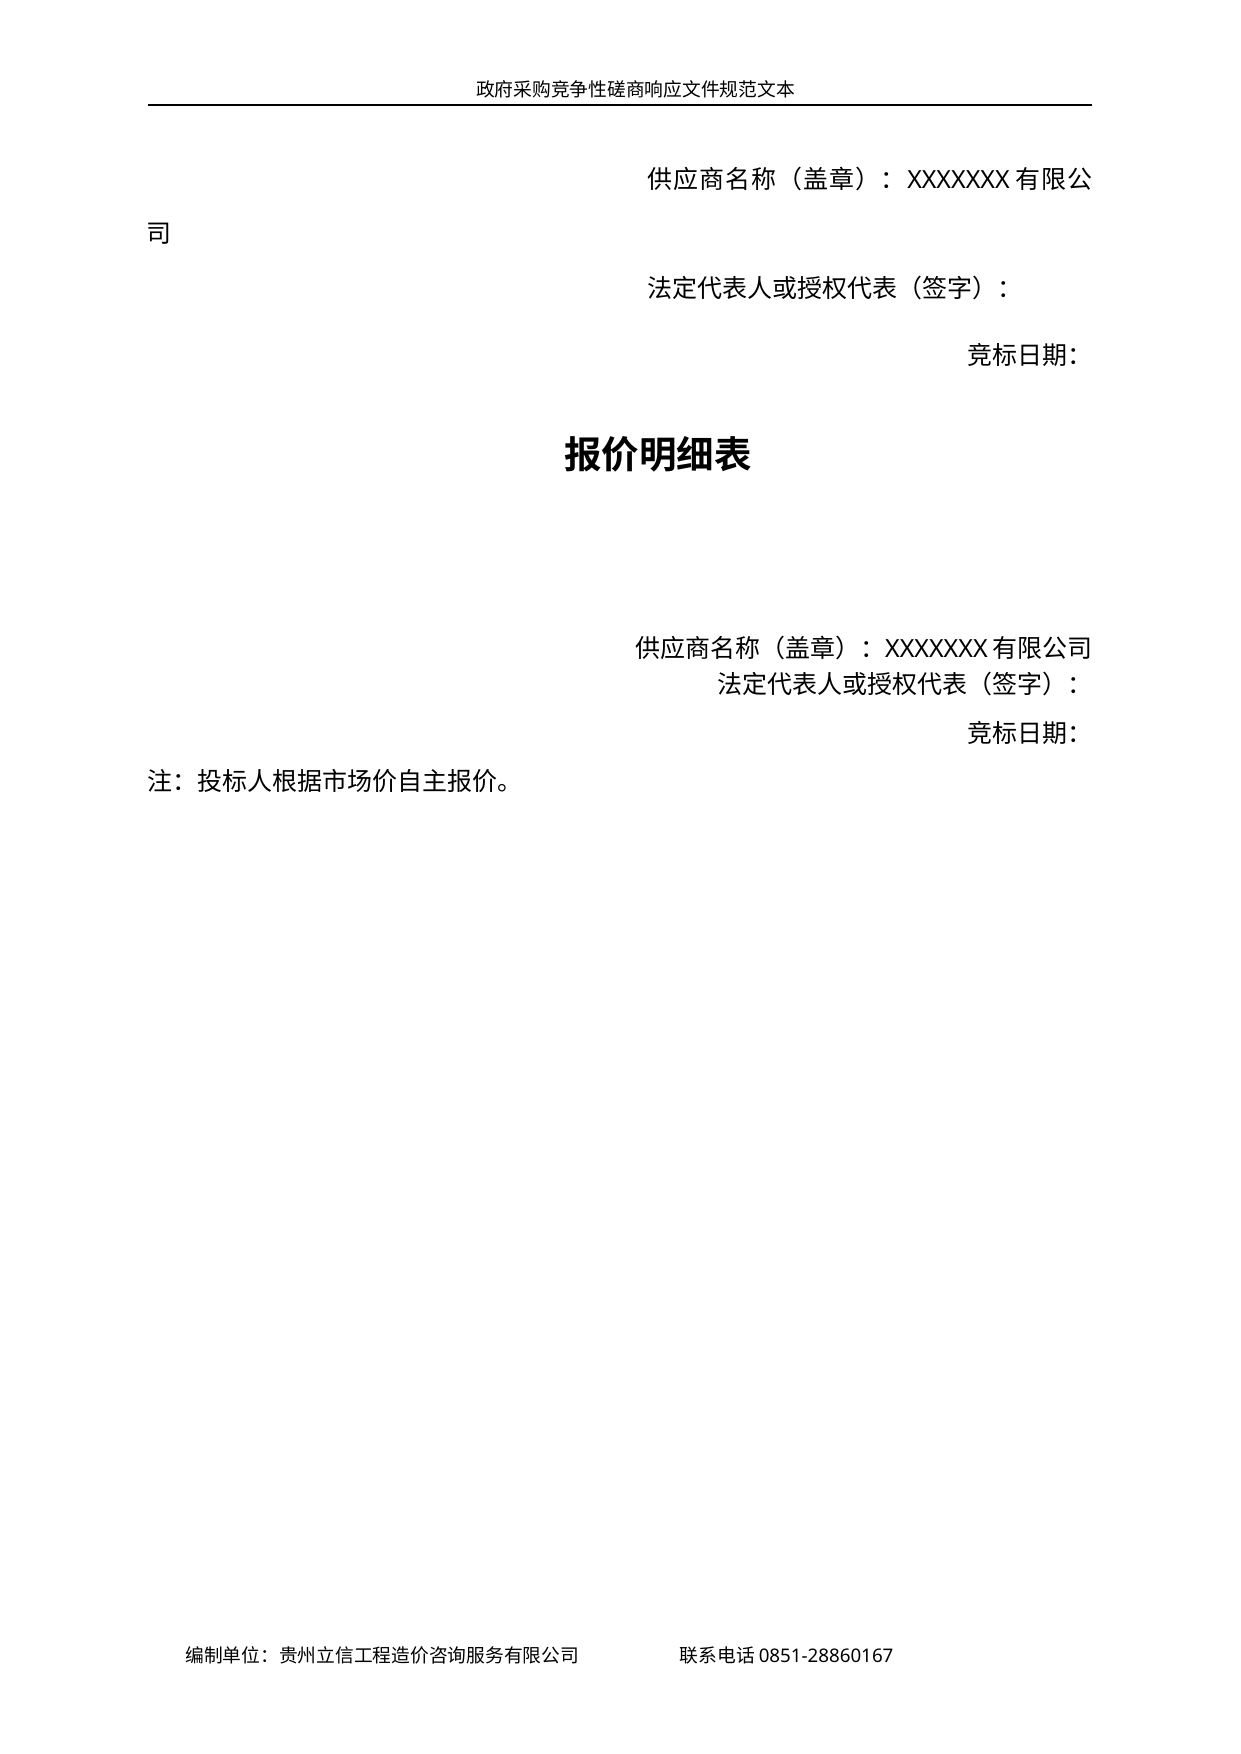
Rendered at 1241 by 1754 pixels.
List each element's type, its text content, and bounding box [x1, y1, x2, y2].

text 竞标日期： [146, 335, 1092, 371]
text 报价明细表 [148, 425, 1092, 479]
text 法定代表人或授权代表（签字）： [148, 664, 1092, 701]
text 供应商名称（盖章）：XXXXXXX有限公司 [146, 159, 1092, 250]
text 供应商名称（盖章）：XXXXXXX有限公司 [148, 628, 1092, 664]
text 法定代表人或授权代表（签字）： [146, 268, 1092, 304]
text 竞标日期： [148, 713, 1092, 749]
text 注：投标人根据市场价自主报价。 [148, 762, 1092, 798]
